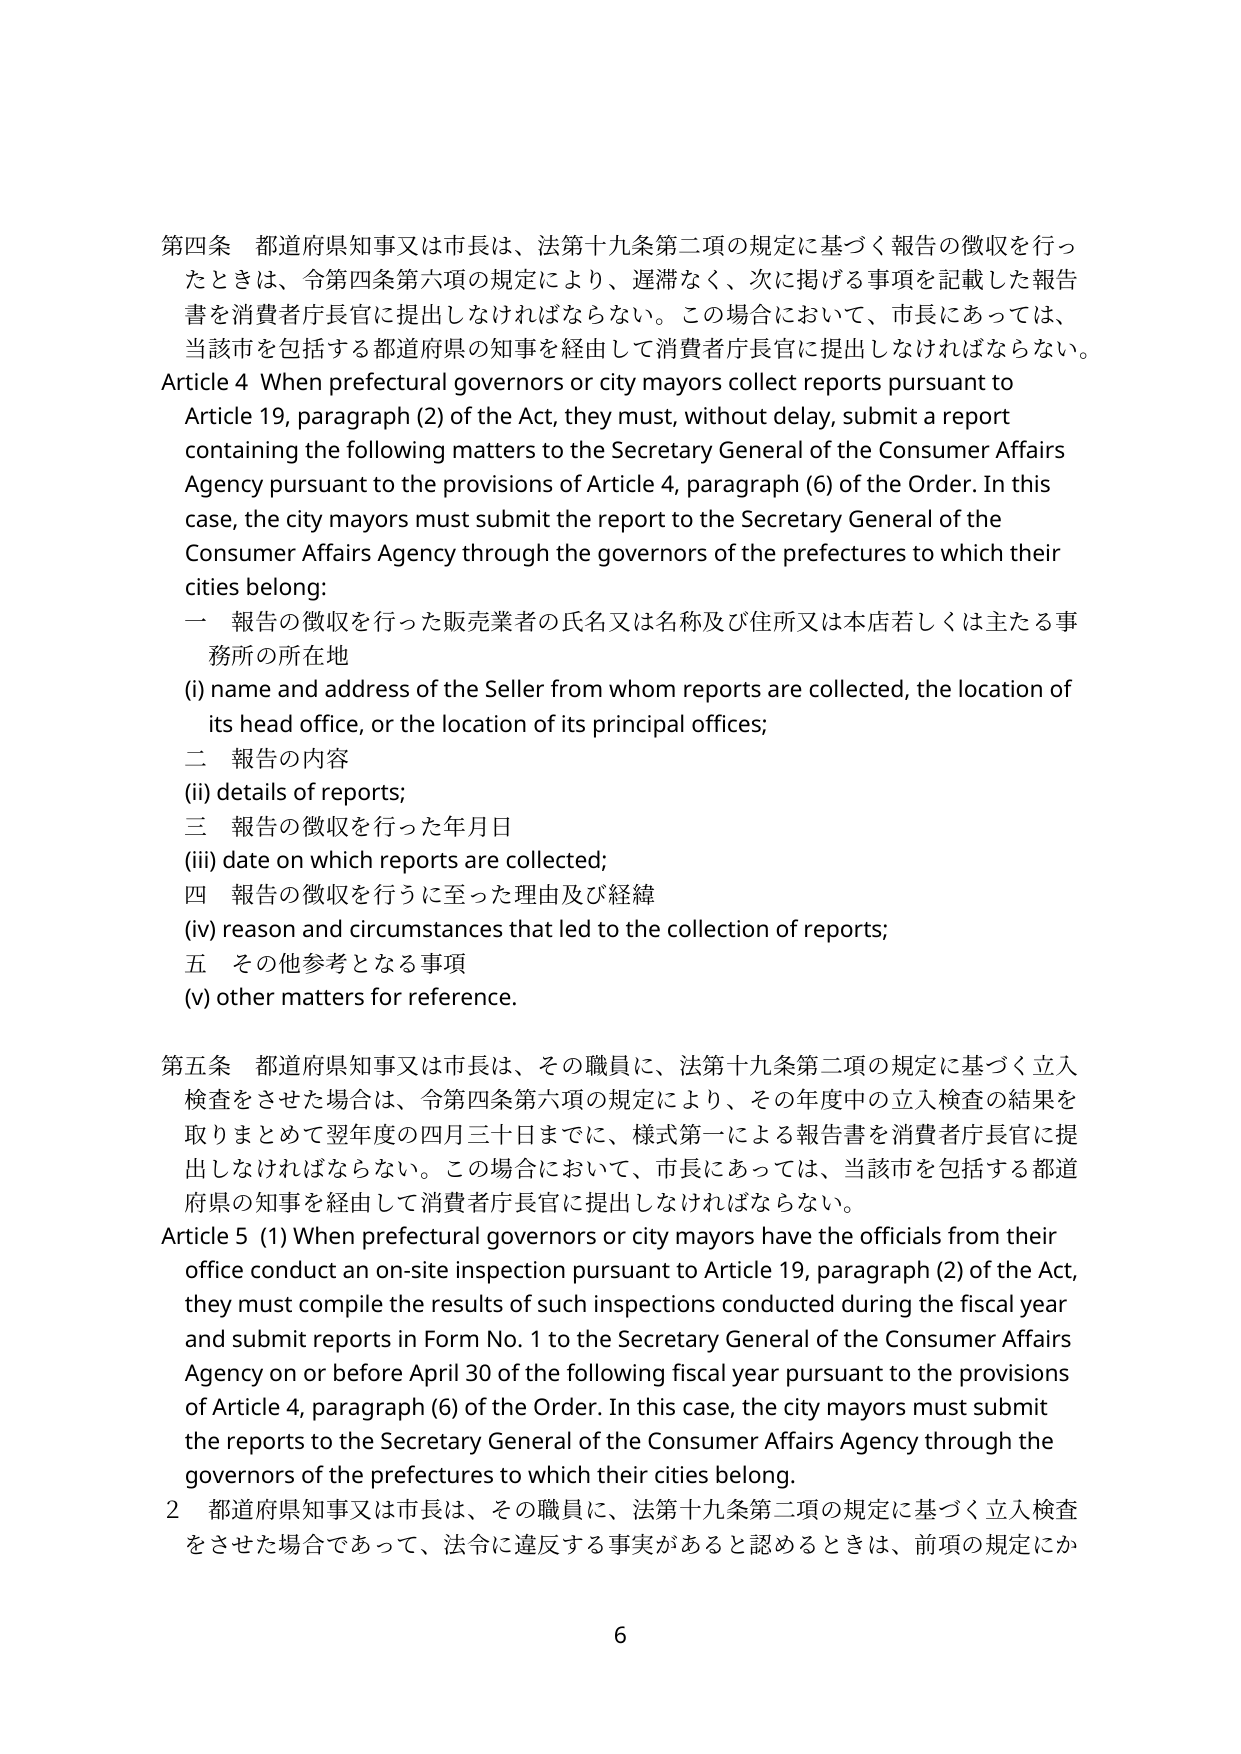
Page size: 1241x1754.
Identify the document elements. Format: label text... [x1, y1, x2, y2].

text 二 報告の内容 [184, 740, 1079, 774]
text Article 4 When prefectural governors or city mayors collect reports pursuant to Article 19, paragraph (2) of the Act, they must, without delay, submit a report containing the following matters to the Secretary General of the Consumer Affairs Agency pursuant to the provisions of Article 4, paragraph (6) of the Order. In this case, the city mayors must submit the report to the Secretary General of the Consumer Affairs Agency through the governors of the prefectures to which their cities belong: [161, 364, 1079, 604]
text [161, 1492, 1079, 1560]
text (i) name and address of the Seller from whom reports are collected, the location of its head office, or the location of its principal offices; [184, 672, 1079, 740]
text (iv) reason and circumstances that led to the collection of reports; [184, 911, 1079, 945]
text 三 報告の徴収を行った年月日 [184, 809, 1079, 843]
text (iii) date on which reports are collected; [184, 843, 1079, 877]
text (ii) details of reports; [184, 774, 1079, 809]
text Article 5 (1) When prefectural governors or city mayors have the officials from their office conduct an on-site inspection pursuant to Article 19, paragraph (2) of the Act, they must compile the results of such inspections conducted during the fiscal year and submit reports in Form No. 1 to the Secretary General of the Consumer Affairs Agency on or before April 30 of the following fiscal year pursuant to the provisions of Article 4, paragraph (6) of the Order. In this case, the city mayors must submit the reports to the Secretary General of the Consumer Affairs Agency through the governors of the prefectures to which their cities belong. [161, 1219, 1079, 1492]
text 四 報告の徴収を行うに至った理由及び経緯 [184, 877, 1079, 911]
text 第五条 都道府県知事又は市長は、その職員に、法第十九条第二項の規定に基づく立入検査をさせた場合は、令第四条第六項の規定により、その年度中の立入検査の結果を取りまとめて翌年度の四月三十日までに、様式第一による報告書を消費者庁長官に提出しなければならない。この場合において、市長にあっては、当該市を包括する都道府県の知事を経由して消費者庁長官に提出しなければならない。 [161, 1048, 1079, 1219]
text (v) other matters for reference. [184, 979, 1079, 1014]
text 第四条 都道府県知事又は市長は、法第十九条第二項の規定に基づく報告の徴収を行ったときは、令第四条第六項の規定により、遅滞なく、次に掲げる事項を記載した報告書を消費者庁長官に提出しなければならない。この場合において、市長にあっては、当該市を包括する都道府県の知事を経由して消費者庁長官に提出しなければならない。 [161, 228, 1079, 364]
text 五 その他参考となる事項 [184, 945, 1079, 979]
text 一 報告の徴収を行った販売業者の氏名又は名称及び住所又は本店若しくは主たる事務所の所在地 [184, 604, 1079, 672]
